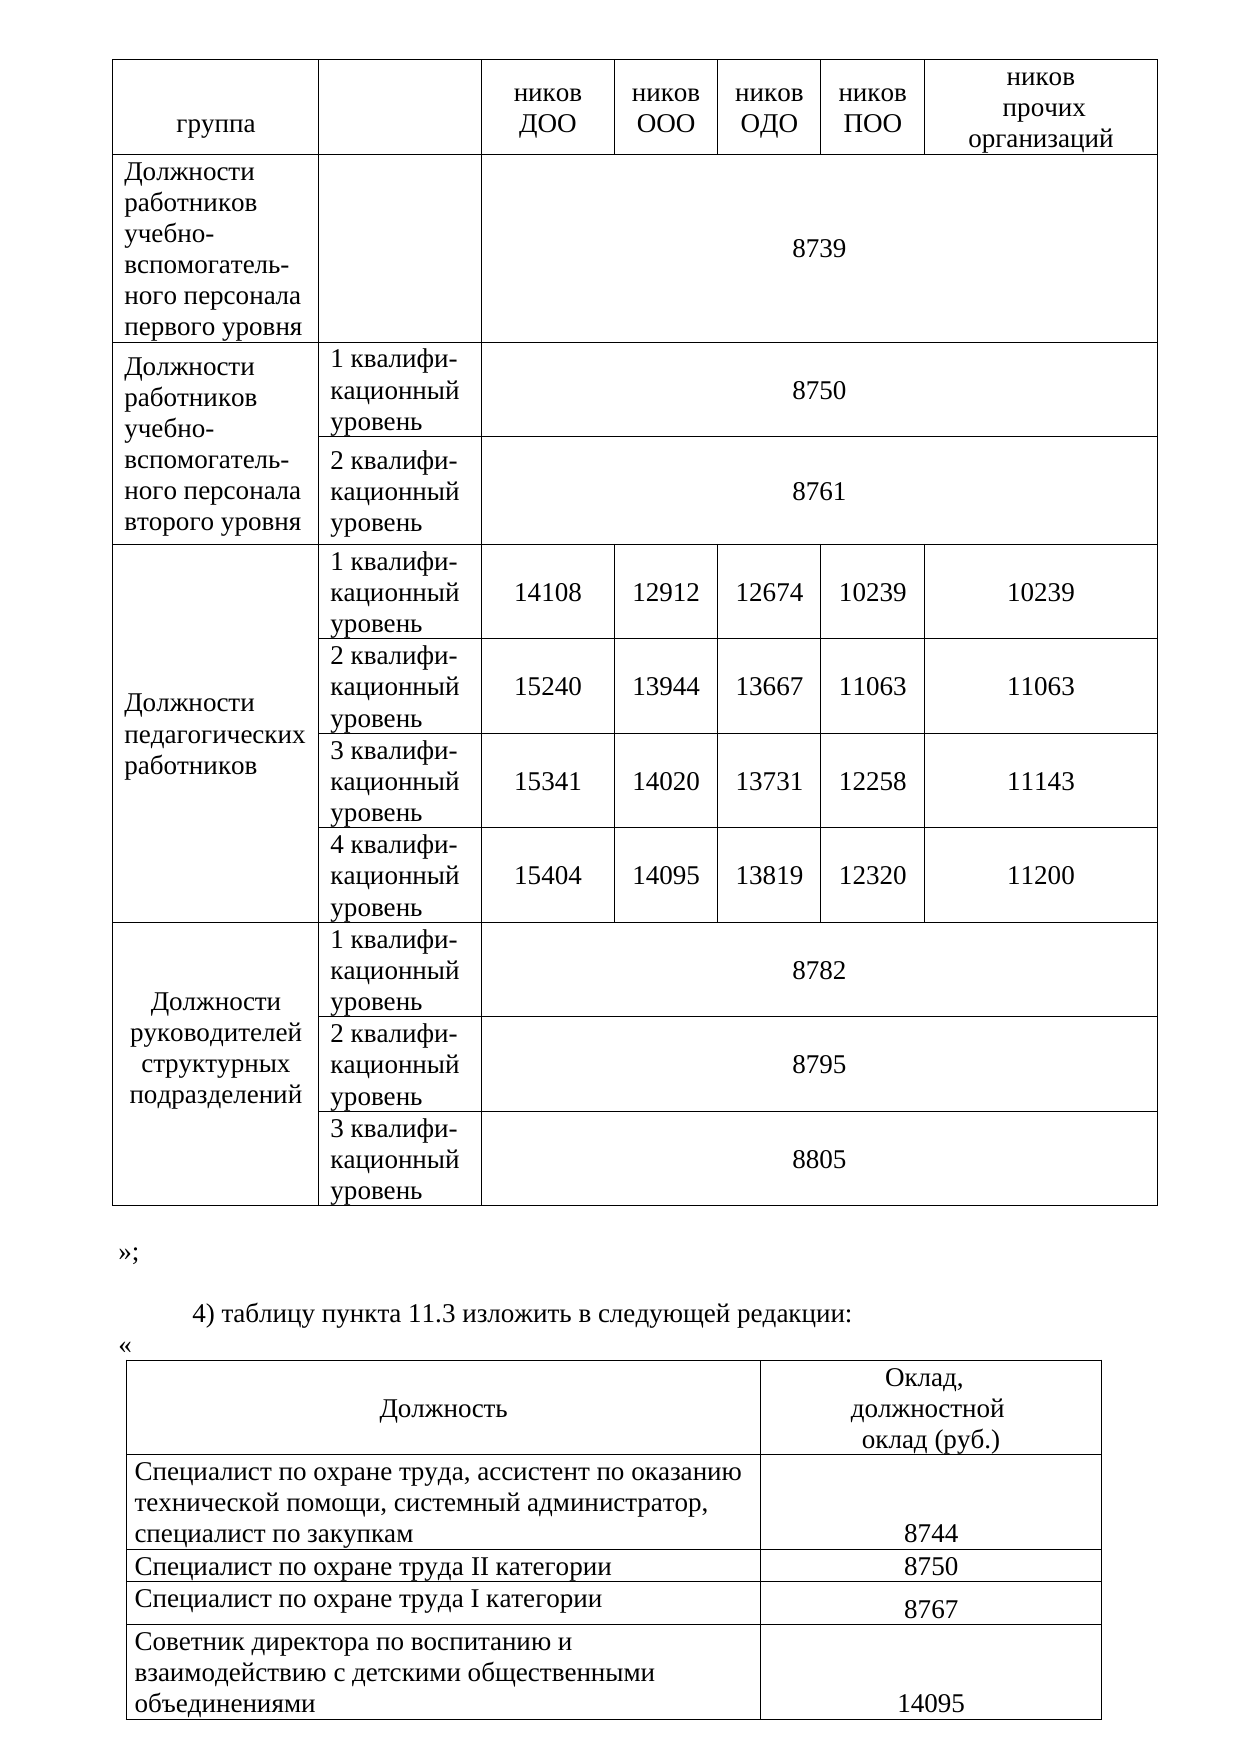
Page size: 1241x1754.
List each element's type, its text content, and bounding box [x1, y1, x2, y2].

table_cell 12258 [821, 734, 924, 827]
table_cell 11143 [925, 734, 1157, 827]
table_cell 11200 [925, 828, 1157, 922]
table_cell 15240 [482, 639, 614, 733]
table_cell 12674 [718, 545, 820, 638]
table_cell 8767 [761, 1582, 1101, 1624]
table_cell 10239 [925, 545, 1157, 638]
table_cell 15404 [482, 828, 614, 922]
table_cell 8805 [482, 1112, 1157, 1205]
table_cell 10239 [821, 545, 924, 638]
table_cell 11063 [925, 639, 1157, 733]
table_cell 14108 [482, 545, 614, 638]
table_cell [925, 60, 1157, 154]
text »; [118, 1206, 1152, 1266]
table_cell работ-ников ПОО [821, 60, 924, 154]
table_header Оклад, должностной оклад (руб.) [761, 1361, 1101, 1454]
table_cell 8782 [482, 923, 1157, 1016]
table_cell 14095 [761, 1625, 1101, 1719]
table_cell 8750 [482, 343, 1157, 436]
table_cell 2 квалифи-кационный уровень [319, 639, 481, 733]
table_cell Специалист по охране труда, ассистент по оказанию технической помощи, системный администратор, специалист по закупкам [127, 1455, 760, 1548]
table_cell 13667 [718, 639, 820, 733]
table_cell 13944 [615, 639, 717, 733]
table_cell 1 квалифи-кационный уровень [319, 545, 481, 638]
table_cell 2 квалифи-кационный уровень [319, 1017, 481, 1111]
table_cell 13731 [718, 734, 820, 827]
table_cell 8761 [482, 437, 1157, 544]
table_cell 2 квалифи-кационный уровень [319, 437, 481, 544]
table_cell 8750 [761, 1550, 1101, 1581]
table_cell 12912 [615, 545, 717, 638]
table_cell 13819 [718, 828, 820, 922]
table_cell 3 квалифи-кационный уровень [319, 1112, 481, 1205]
table_cell Должности педагогических работников [113, 545, 318, 922]
table_cell Советник директора по воспитанию и взаимодействию с детскими общественными объединениями [127, 1625, 760, 1719]
table_header Должность [127, 1361, 760, 1454]
table_cell [319, 155, 481, 342]
table_cell Специалист по охране труда II категории [127, 1550, 760, 1581]
text « [118, 1328, 1152, 1359]
table_cell 3 квалифи-кационный уровень [319, 734, 481, 827]
table_cell работ-ников ООО [615, 60, 717, 154]
text 4) таблицу пункта 11.3 изложить в следующей редакции: [118, 1297, 1152, 1328]
table_cell 14095 [615, 828, 717, 922]
table_cell 8744 [761, 1455, 1101, 1548]
table_cell 1 квалифи-кационный уровень [319, 923, 481, 1016]
table_cell 8795 [482, 1017, 1157, 1111]
table_cell 8739 [482, 155, 1157, 342]
table_cell Должности работников учебно- вспомогатель-ного персонала второго уровня [113, 343, 318, 544]
table_cell 1 квалифи-кационный уровень [319, 343, 481, 436]
table_cell Должности руководителей структурных подразделений [113, 923, 318, 1205]
table_cell Должности работников учебно- вспомогатель-ного персонала первого уровня [113, 155, 318, 342]
table_cell 12320 [821, 828, 924, 922]
table_cell 11063 [821, 639, 924, 733]
table_cell 4 квалифи-кационный уровень [319, 828, 481, 922]
table_cell Специалист по охране труда I категории [127, 1582, 760, 1624]
table_cell 14020 [615, 734, 717, 827]
table_cell работ-ников ОДО [718, 60, 820, 154]
table_cell 15341 [482, 734, 614, 827]
table_cell работ-ников ДОО [482, 60, 614, 154]
